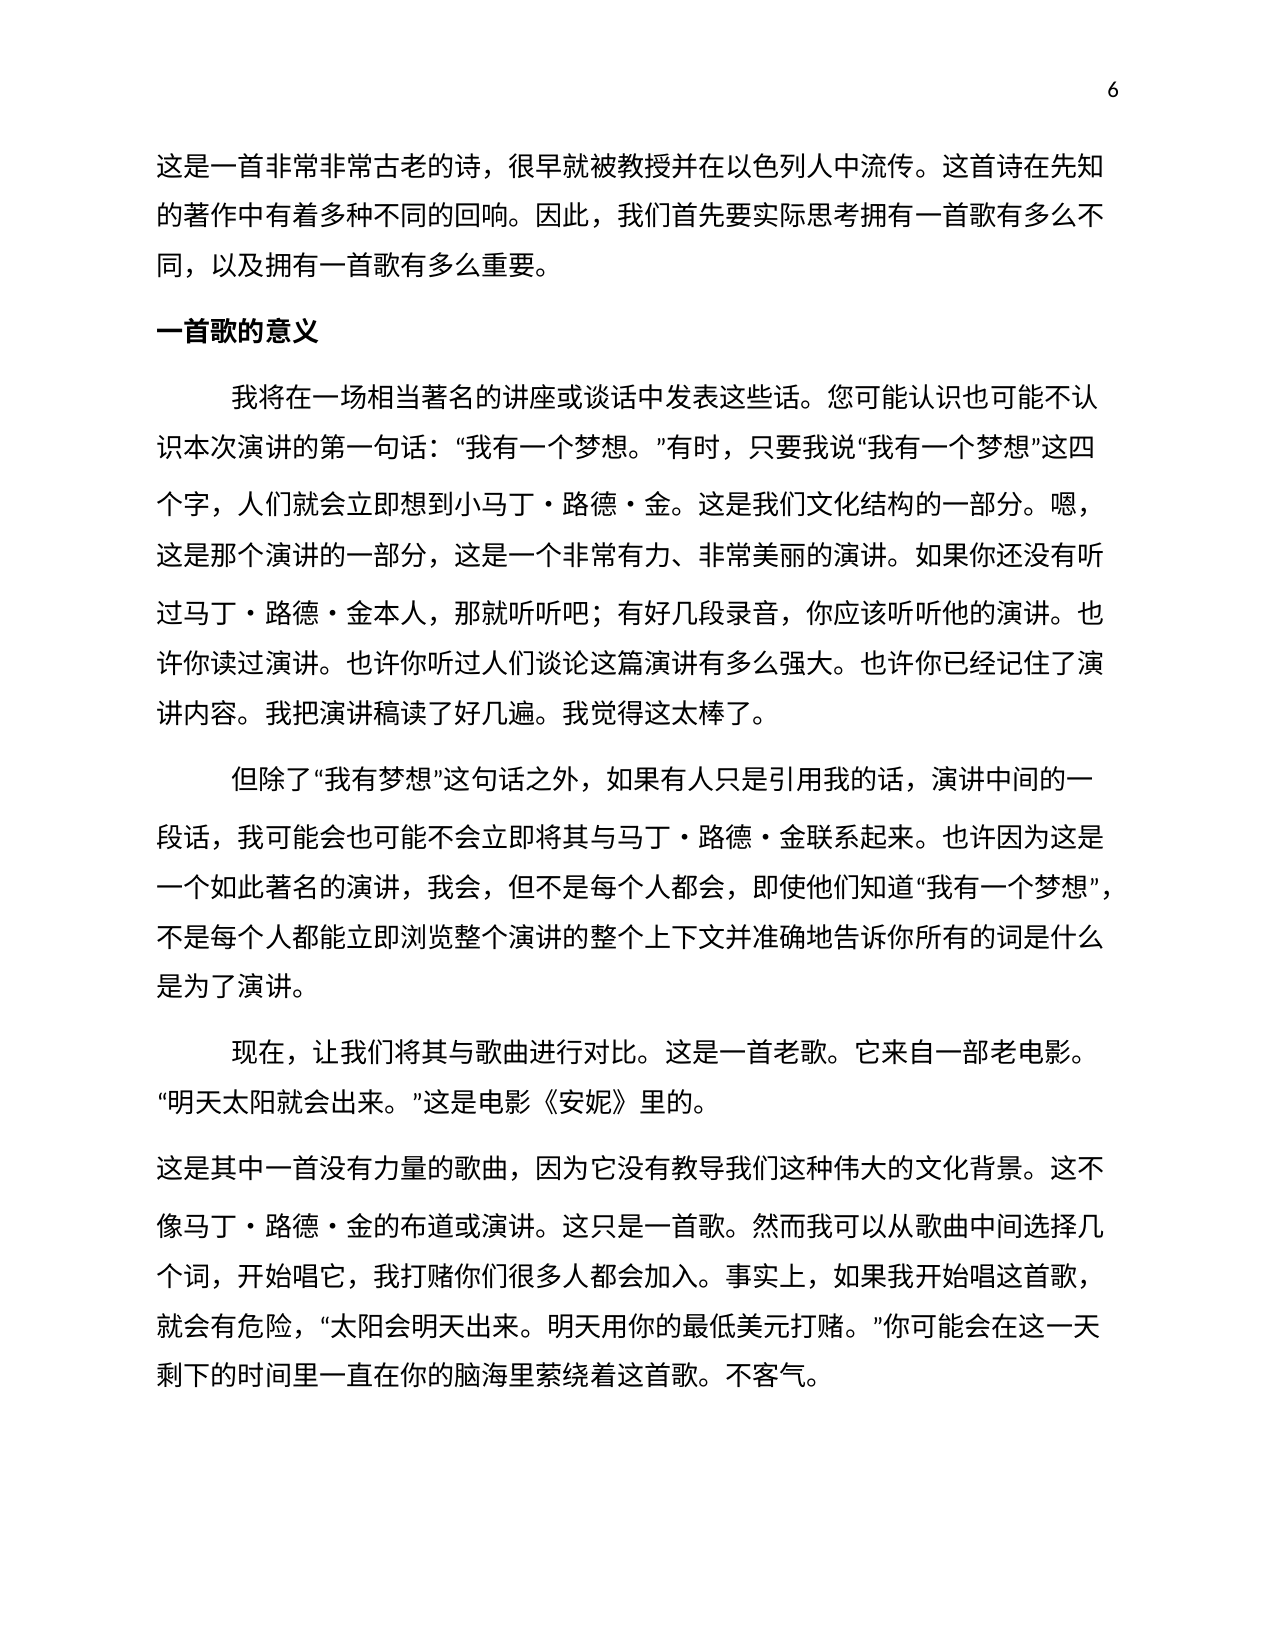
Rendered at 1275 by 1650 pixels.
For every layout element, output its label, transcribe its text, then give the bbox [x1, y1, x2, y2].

text 现在，让我们将其与歌曲进行对比。这是一首老歌。它来自一部老电影。 “明天太阳就会出来。”这是电影《安妮》里的。 [156, 1036, 1118, 1119]
text 一首歌的意义 [156, 315, 1118, 348]
text 我将在一场相当著名的讲座或谈话中发表这些话。您可能认识也可能不认识本次演讲的第一句话：“我有一个梦想。”有时，只要我说“我有一个梦想”这四个字，人们就会立即想到小马丁·路德·金。这是我们文化结构的一部分。嗯，这是那个演讲的一部分，这是一个非常有力、非常美丽的演讲。如果你还没有听过马丁·路德·金本人，那就听听吧；有好几段录音，你应该听听他的演讲。也许你读过演讲。也许你听过人们谈论这篇演讲有多么强大。也许你已经记住了演讲内容。我把演讲稿读了好几遍。我觉得这太棒了。 [156, 381, 1118, 730]
text 这是其中一首没有力量的歌曲，因为它没有教导我们这种伟大的文化背景。这不像马丁·路德·金的布道或演讲。这只是一首歌。然而我可以从歌曲中间选择几个词，开始唱它，我打赌你们很多人都会加入。事实上，如果我开始唱这首歌，就会有危险，“太阳会明天出来。明天用你的最低美元打赌。”你可能会在这一天剩下的时间里一直在你的脑海里萦绕着这首歌。不客气。 [156, 1152, 1118, 1392]
text 但除了“我有梦想”这句话之外，如果有人只是引用我的话，演讲中间的一段话，我可能会也可能不会立即将其与马丁·路德·金联系起来。也许因为这是一个如此著名的演讲，我会，但不是每个人都会，即使他们知道“我有一个梦想”，不是每个人都能立即浏览整个演讲的整个上下文并准确地告诉你所有的词是什么是为了演讲。 [156, 763, 1118, 1003]
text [156, 150, 1118, 282]
